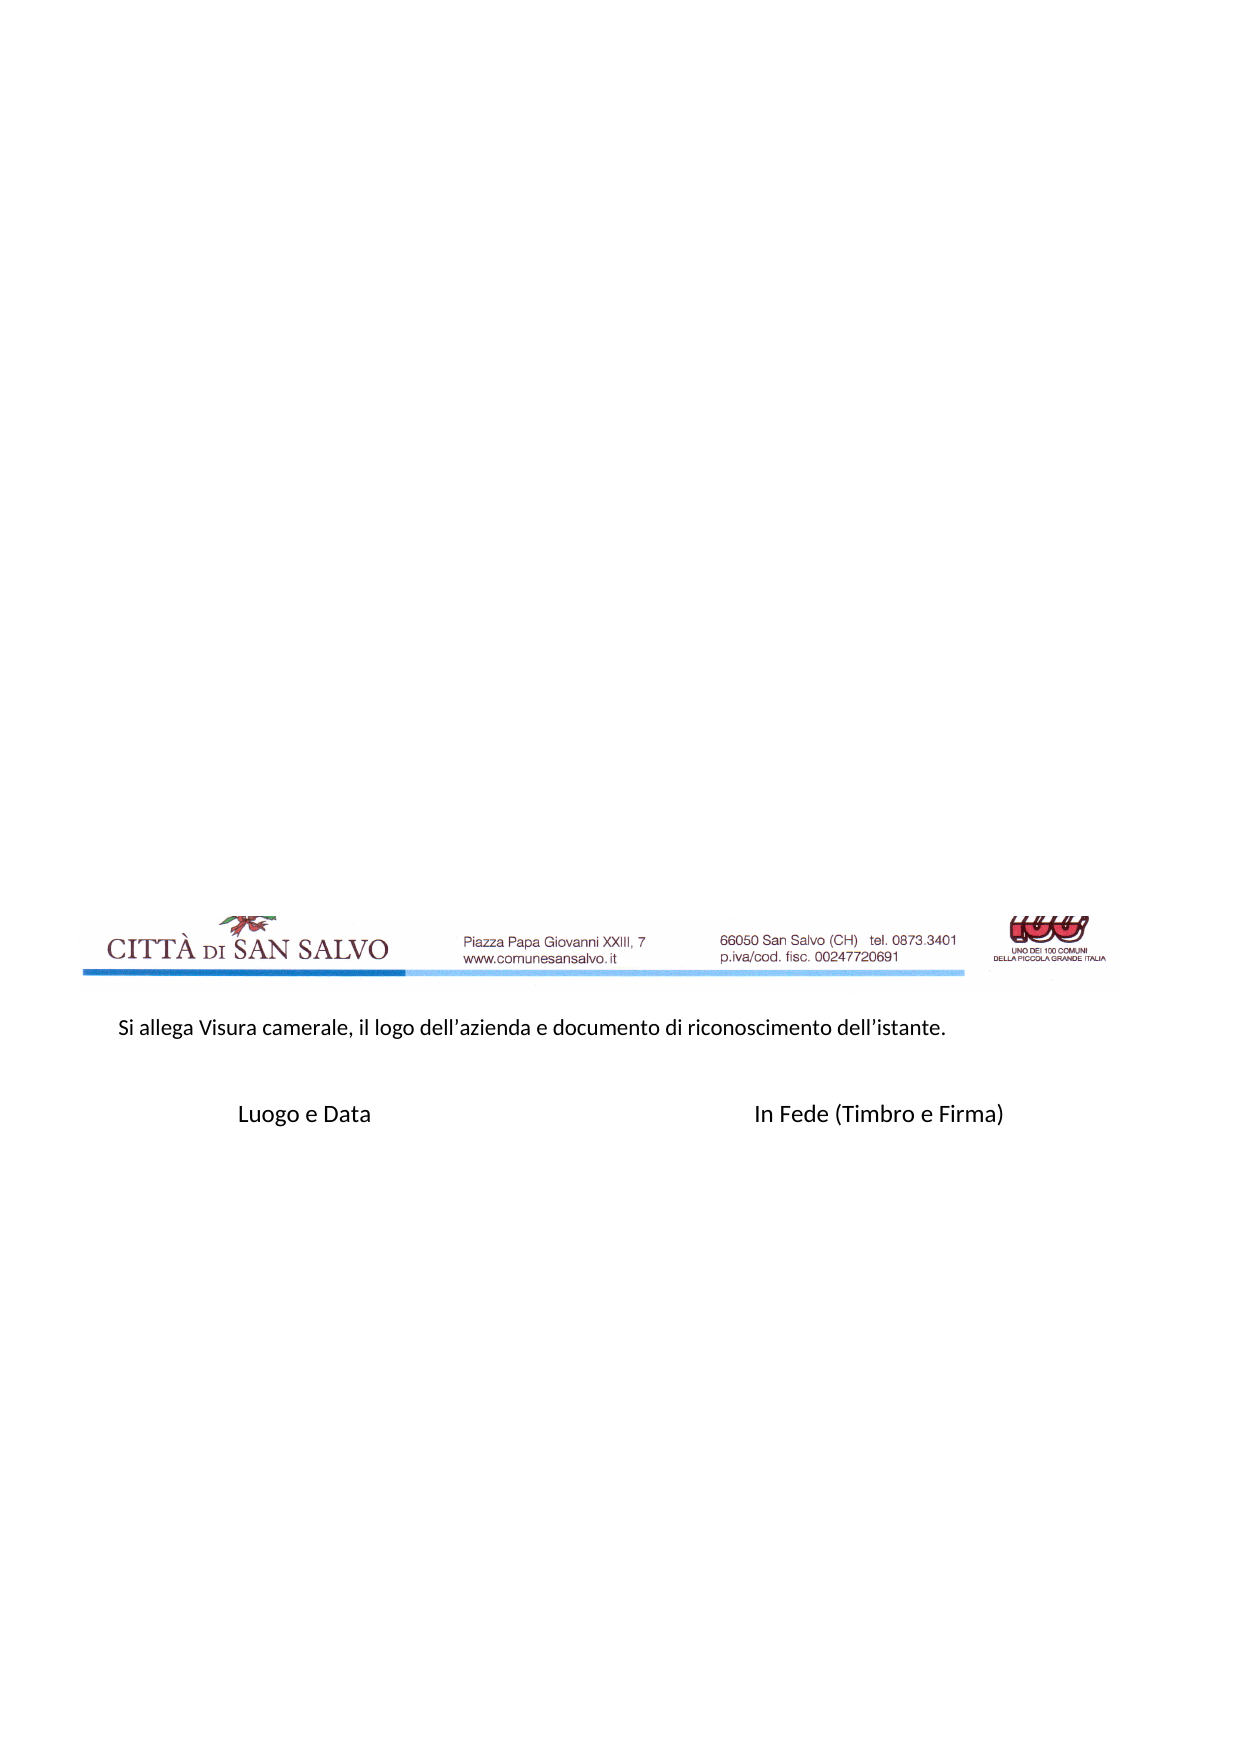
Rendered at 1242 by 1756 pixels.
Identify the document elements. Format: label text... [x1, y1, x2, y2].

text Luogo e Data In Fede (Timbro e Firma) [90, 1098, 1152, 1128]
text Si allega Visura camerale, il logo dell’azienda e documento di riconoscimento dell’istante. [118, 1013, 1152, 1041]
picture [75, 916, 1122, 994]
